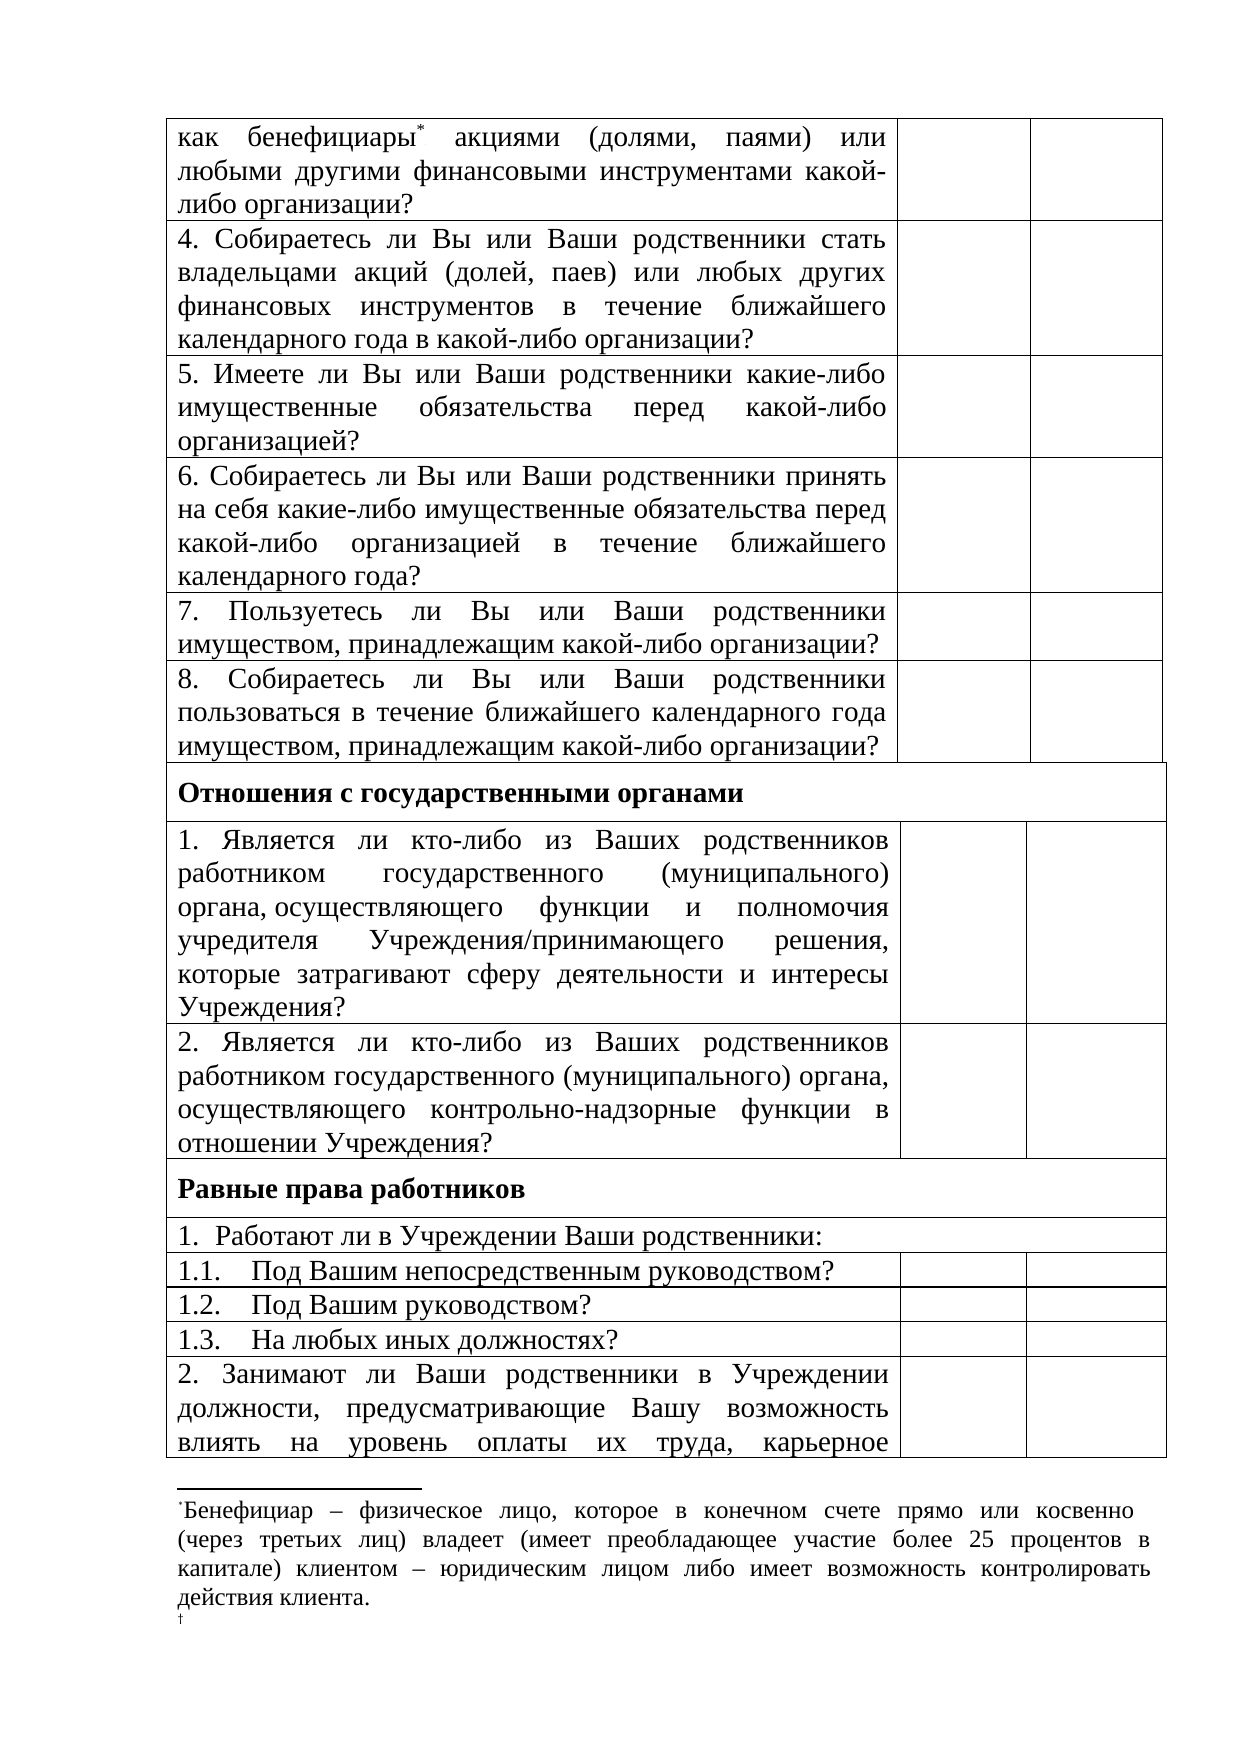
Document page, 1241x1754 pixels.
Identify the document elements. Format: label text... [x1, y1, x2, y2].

table_cell 4. Собираетесь ли Вы или Ваши родственники стать владельцами акций (долей, паев) или любых других финансовых инструментов в течение ближайшего календарного года в какой-либо организации? [167, 221, 897, 355]
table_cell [167, 119, 897, 220]
table_cell [1027, 1024, 1166, 1158]
table_cell На любых иных должностях? [167, 1322, 900, 1356]
table_cell [901, 1322, 1026, 1356]
table_cell [1027, 1322, 1166, 1356]
table_cell [901, 1024, 1026, 1158]
table_cell [898, 661, 1030, 762]
table_cell [1031, 356, 1162, 457]
table_cell [901, 1357, 1026, 1457]
table_cell [901, 1253, 1026, 1286]
table_cell Отношения с государственными органами [167, 763, 1166, 821]
table_cell [898, 593, 1030, 660]
table_cell 5. Имеете ли Вы или Ваши родственники какие-либо имущественные обязательства перед какой-либо организацией? [167, 356, 897, 457]
table_cell Является ли кто-либо из Ваших родственников работником государственного (муниципального) органа, осуществляющего функции и полномочия учредителя Учреждения/принимающего решения, которые затрагивают сферу деятельности и интересы Учреждения? [167, 822, 900, 1023]
table_cell Под Вашим непосредственным руководством? [167, 1253, 900, 1286]
table_cell Под Вашим руководством? [167, 1288, 900, 1321]
table_cell [901, 822, 1026, 1023]
table_cell [898, 119, 1030, 220]
table_cell [898, 356, 1030, 457]
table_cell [167, 1357, 900, 1457]
table_cell [898, 221, 1030, 355]
table_cell [1027, 822, 1166, 1023]
table_cell 6. Собираетесь ли Вы или Ваши родственники принять на себя какие-либо имущественные обязательства перед какой-либо организацией в течение ближайшего календарного года? [167, 458, 897, 592]
table_cell [1031, 458, 1162, 592]
table_cell [1027, 1253, 1166, 1286]
table_cell [898, 458, 1030, 592]
table_cell [1031, 661, 1162, 762]
table_cell [1031, 593, 1162, 660]
table_cell [1027, 1288, 1166, 1321]
table_cell [1031, 221, 1162, 355]
table_cell [1027, 1357, 1166, 1457]
table_cell [901, 1288, 1026, 1321]
table_cell Равные права работников [167, 1159, 1166, 1217]
table_cell Является ли кто-либо из Ваших родственников работником государственного (муниципального) органа, осуществляющего контрольно-надзорные функции в отношении Учреждения? [167, 1024, 900, 1158]
table_cell [1031, 119, 1162, 220]
table_cell Работают ли в Учреждении Ваши родственники: [167, 1218, 1166, 1252]
table_cell 8. Собираетесь ли Вы или Ваши родственники пользоваться в течение ближайшего календарного года имуществом, принадлежащим какой-либо организации? [167, 661, 897, 762]
table_cell 7. Пользуетесь ли Вы или Ваши родственники имуществом, принадлежащим какой-либо организации? [167, 593, 897, 660]
